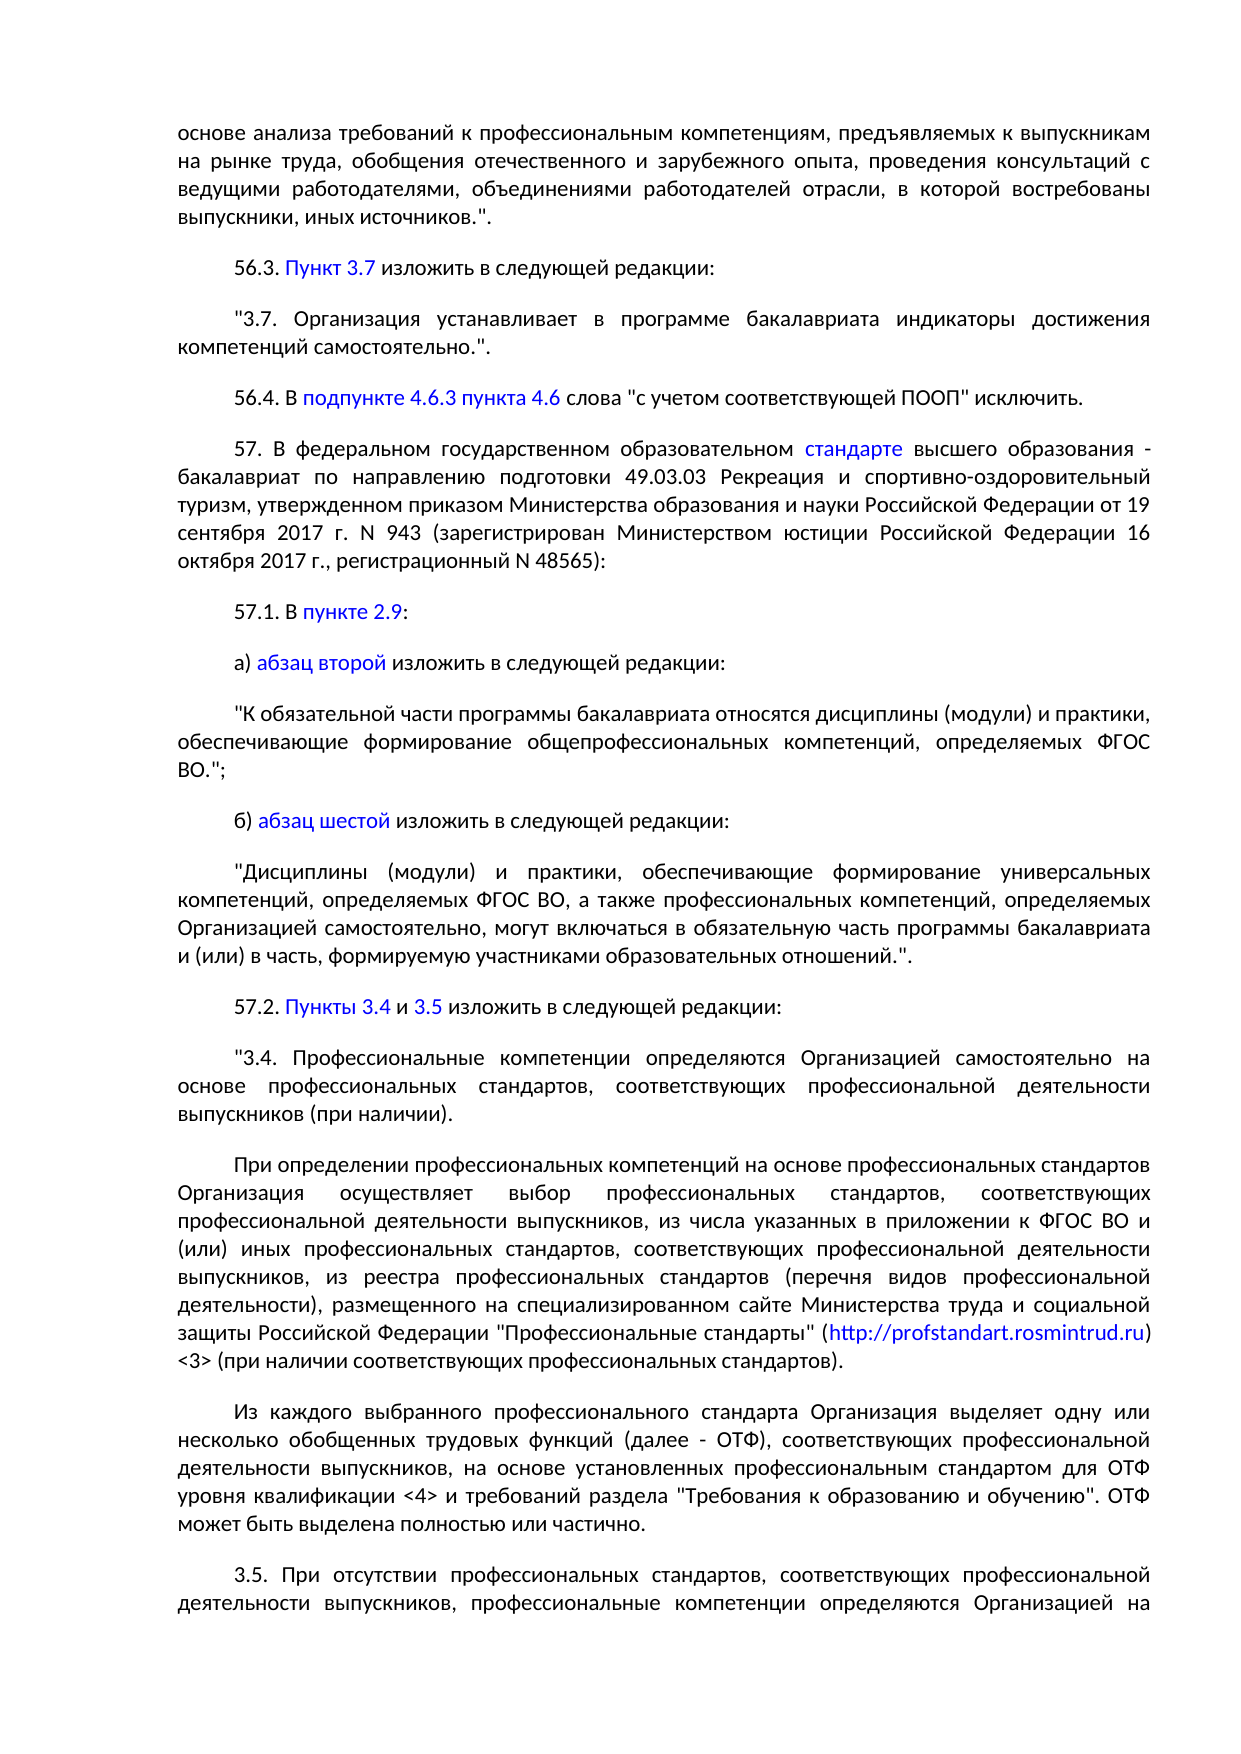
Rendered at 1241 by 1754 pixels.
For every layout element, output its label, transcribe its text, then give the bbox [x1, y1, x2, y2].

text 57.2. Пункты 3.4 и 3.5 изложить в следующей редакции: [177, 992, 1152, 1020]
text 57. В федеральном государственном образовательном стандарте высшего образования - бакалавриат по направлению подготовки 49.03.03 Рекреация и спортивно-оздоровительный туризм, утвержденном приказом Министерства образования и науки Российской Федерации от 19 сентября 2017 г. N 943 (зарегистрирован Министерством юстиции Российской Федерации 16 октября 2017 г., регистрационный N 48565): [177, 434, 1152, 574]
text "3.7. Организация устанавливает в программе бакалавриата индикаторы достижения компетенций самостоятельно.". [177, 304, 1152, 360]
text 57.1. В пункте 2.9: [177, 597, 1152, 625]
text Из каждого выбранного профессионального стандарта Организация выделяет одну или несколько обобщенных трудовых функций (далее - ОТФ), соответствующих профессиональной деятельности выпускников, на основе установленных профессиональным стандартом для ОТФ уровня квалификации <4> и требований раздела "Требования к образованию и обучению". ОТФ может быть выделена полностью или частично. [177, 1397, 1152, 1537]
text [177, 1560, 1152, 1616]
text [177, 118, 1152, 230]
text "3.4. Профессиональные компетенции определяются Организацией самостоятельно на основе профессиональных стандартов, соответствующих профессиональной деятельности выпускников (при наличии). [177, 1043, 1152, 1127]
text б) абзац шестой изложить в следующей редакции: [177, 806, 1152, 834]
text а) абзац второй изложить в следующей редакции: [177, 648, 1152, 676]
text 56.4. В подпункте 4.6.3 пункта 4.6 слова "с учетом соответствующей ПООП" исключить. [177, 383, 1152, 411]
text При определении профессиональных компетенций на основе профессиональных стандартов Организация осуществляет выбор профессиональных стандартов, соответствующих профессиональной деятельности выпускников, из числа указанных в приложении к ФГОС ВО и (или) иных профессиональных стандартов, соответствующих профессиональной деятельности выпускников, из реестра профессиональных стандартов (перечня видов профессиональной деятельности), размещенного на специализированном сайте Министерства труда и социальной защиты Российской Федерации "Профессиональные стандарты" (http://profstandart.rosmintrud.ru) <3> (при наличии соответствующих профессиональных стандартов). [177, 1150, 1152, 1374]
text "Дисциплины (модули) и практики, обеспечивающие формирование универсальных компетенций, определяемых ФГОС ВО, а также профессиональных компетенций, определяемых Организацией самостоятельно, могут включаться в обязательную часть программы бакалавриата и (или) в часть, формируемую участниками образовательных отношений.". [177, 857, 1152, 969]
text 56.3. Пункт 3.7 изложить в следующей редакции: [177, 253, 1152, 281]
text "К обязательной части программы бакалавриата относятся дисциплины (модули) и практики, обеспечивающие формирование общепрофессиональных компетенций, определяемых ФГОС ВО."; [177, 699, 1152, 783]
